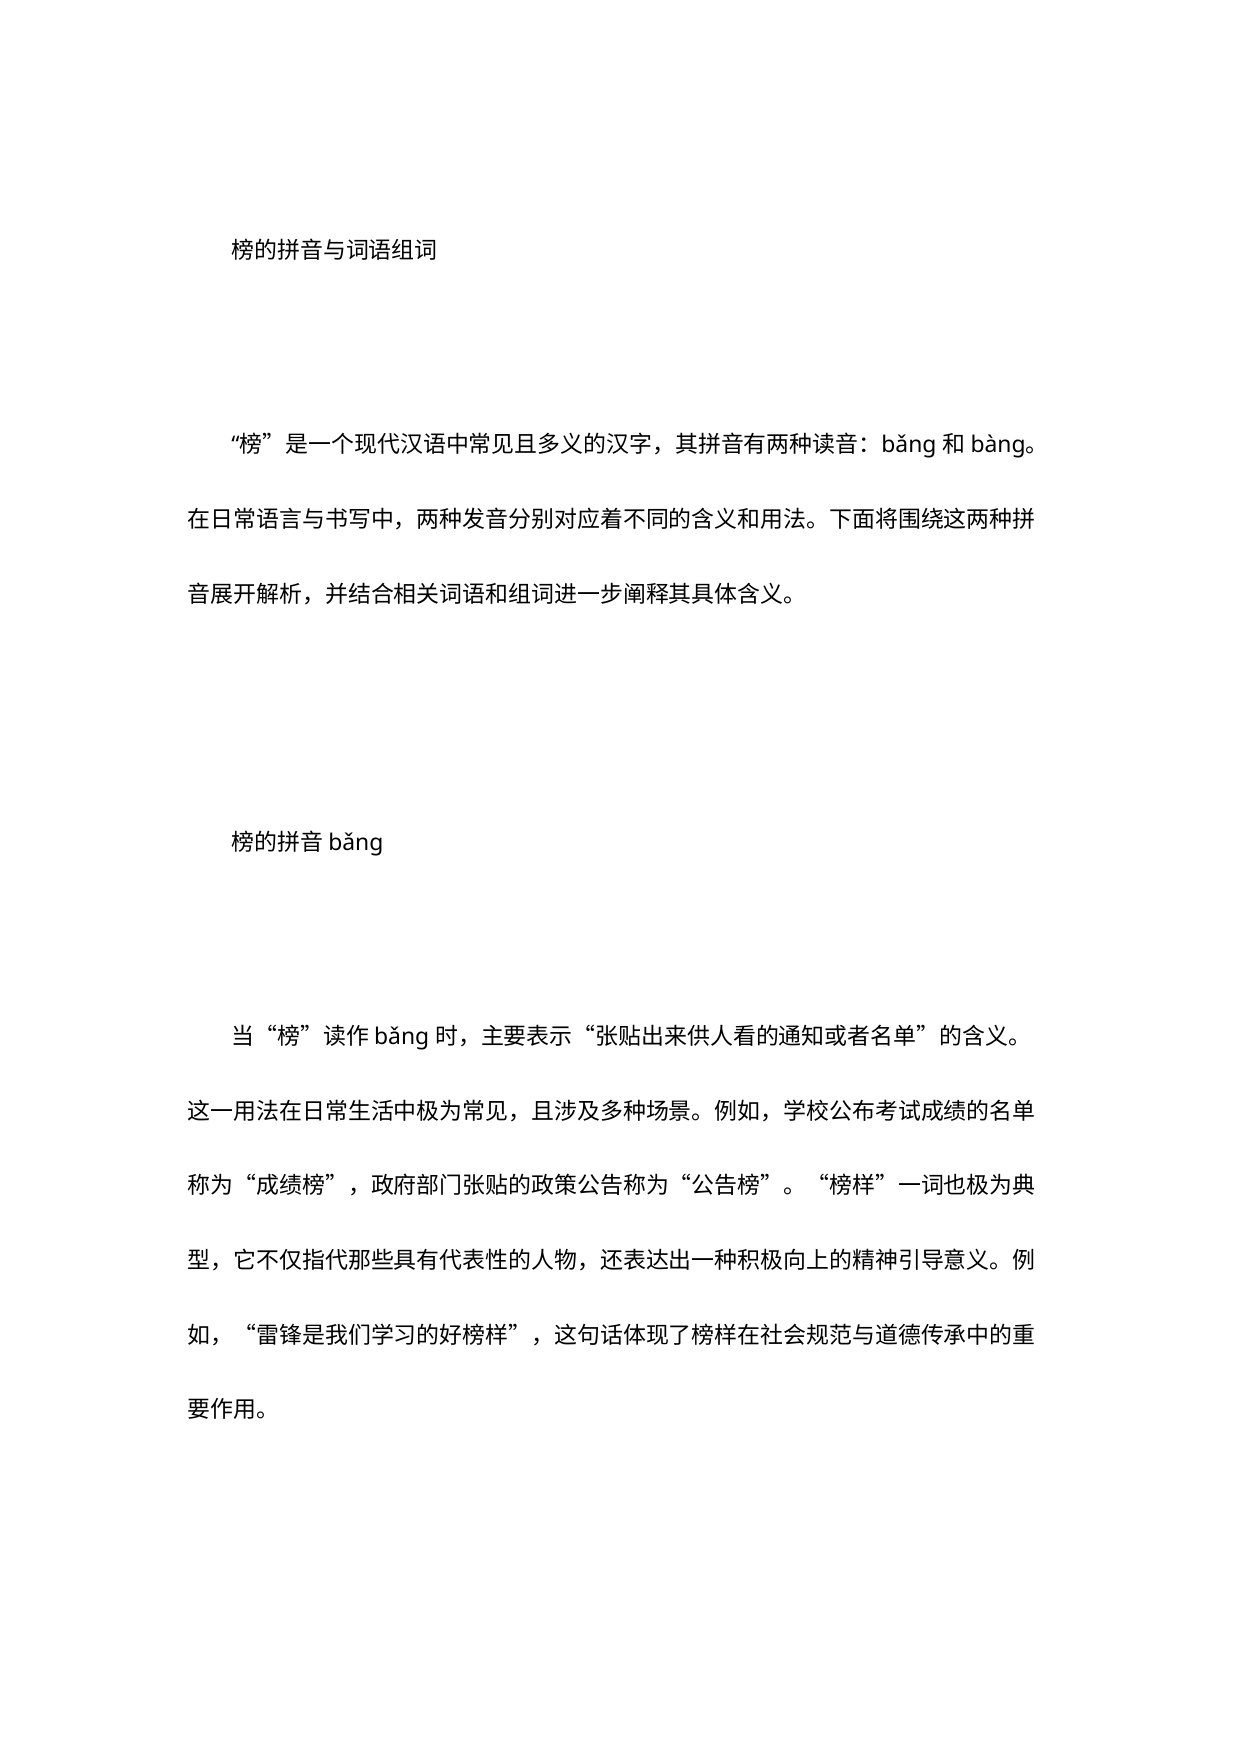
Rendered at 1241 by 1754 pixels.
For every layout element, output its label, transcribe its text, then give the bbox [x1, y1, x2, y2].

text 榜的拼音 bǎng [187, 808, 1053, 873]
text 当“榜”读作 bǎng 时，主要表示“张贴出来供人看的通知或者名单”的含义。这一用法在日常生活中极为常见，且涉及多种场景。例如，学校公布考试成绩的名单称为“成绩榜”，政府部门张贴的政策公告称为“公告榜”。“榜样”一词也极为典型，它不仅指代那些具有代表性的人物，还表达出一种积极向上的精神引导意义。例如，“雷锋是我们学习的好榜样”，这句话体现了榜样在社会规范与道德传承中的重要作用。 [187, 1002, 1053, 1441]
text “榜”是一个现代汉语中常见且多义的汉字，其拼音有两种读音：bǎng 和 bàng。在日常语言与书写中，两种发音分别对应着不同的含义和用法。下面将围绕这两种拼音展开解析，并结合相关词语和组词进一步阐释其具体含义。 [187, 410, 1053, 624]
text 榜的拼音与词语组词 [187, 216, 1053, 281]
